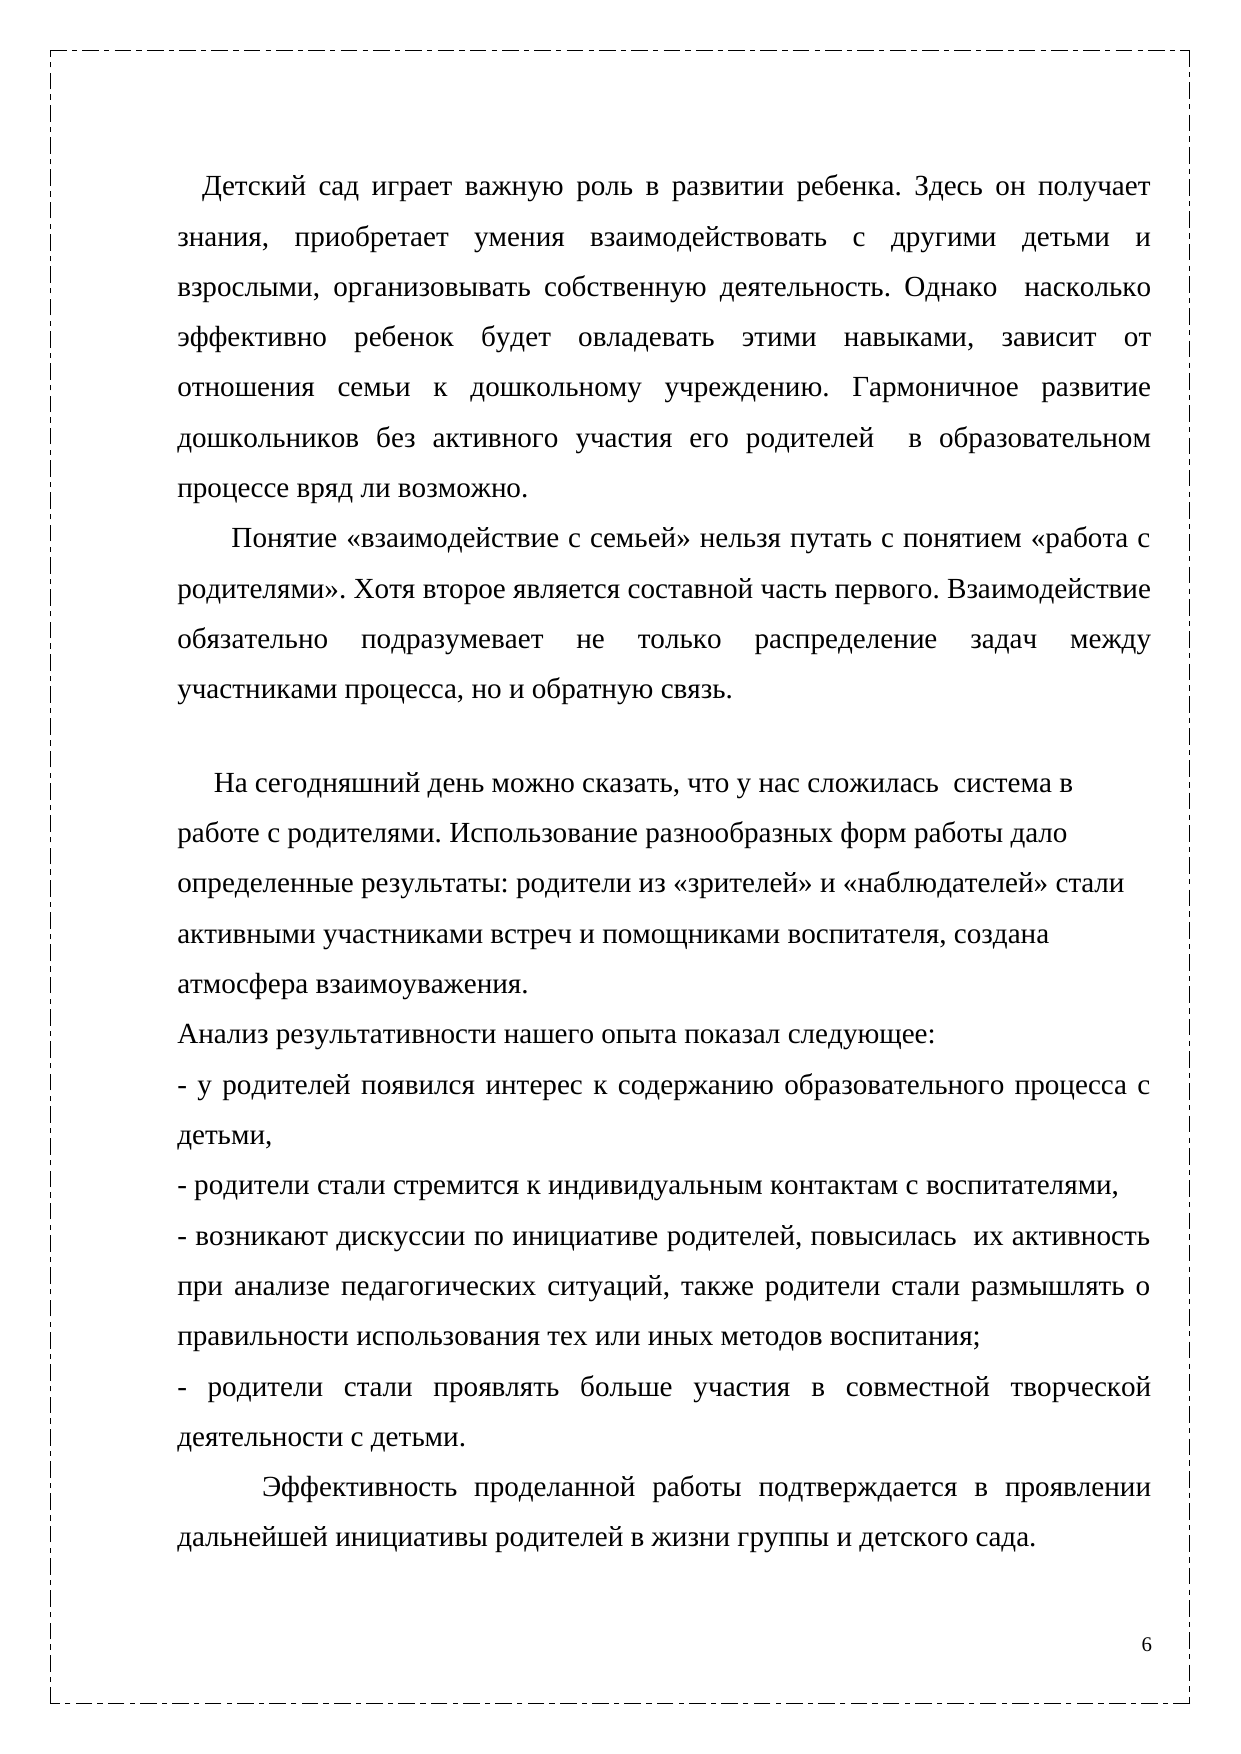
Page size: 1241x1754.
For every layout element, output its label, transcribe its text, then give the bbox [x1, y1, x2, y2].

text Детский сад играет важную роль в развитии ребенка. Здесь он получает знания, приобретает умения взаимодействовать с другими детьми и взрослыми, организовывать собственную деятельность. Однако насколько эффективно ребенок будет овладевать этими навыками, зависит от отношения семьи к дошкольному учреждению. Гармоничное развитие дошкольников без активного участия его родителей в образовательном процессе вряд ли возможно. [177, 168, 1152, 504]
text - у родителей появился интерес к содержанию образовательного процесса с детьми, [177, 1067, 1152, 1151]
text Анализ результативности нашего опыта показал следующее: [177, 1016, 1152, 1050]
text Понятие «взаимодействие с семьей» нельзя путать с понятием «работа с родителями». Хотя второе является составной часть первого. Взаимодействие обязательно подразумевает не только распределение задач между участниками процесса, но и обратную связь. [177, 521, 1152, 705]
text На сегодняшний день можно сказать, что у нас сложилась система в работе с родителями. Использование разнообразных форм работы дало определенные результаты: родители из «зрителей» и «наблюдателей» стали активными участниками встреч и помощниками воспитателя, создана атмосфера взаимоуважения. [177, 765, 1152, 1000]
text - родители стали проявлять больше участия в совместной творческой деятельности с детьми. [177, 1369, 1152, 1452]
text - возникают дискуссии по инициативе родителей, повысилась их активность при анализе педагогических ситуаций, также родители стали размышлять о правильности использования тех или иных методов воспитания; [177, 1218, 1152, 1352]
text Эффективность проделанной работы подтверждается в проявлении дальнейшей инициативы родителей в жизни группы и детского сада. [177, 1469, 1152, 1553]
text - родители стали стремится к индивидуальным контактам с воспитателями, [177, 1167, 1152, 1201]
